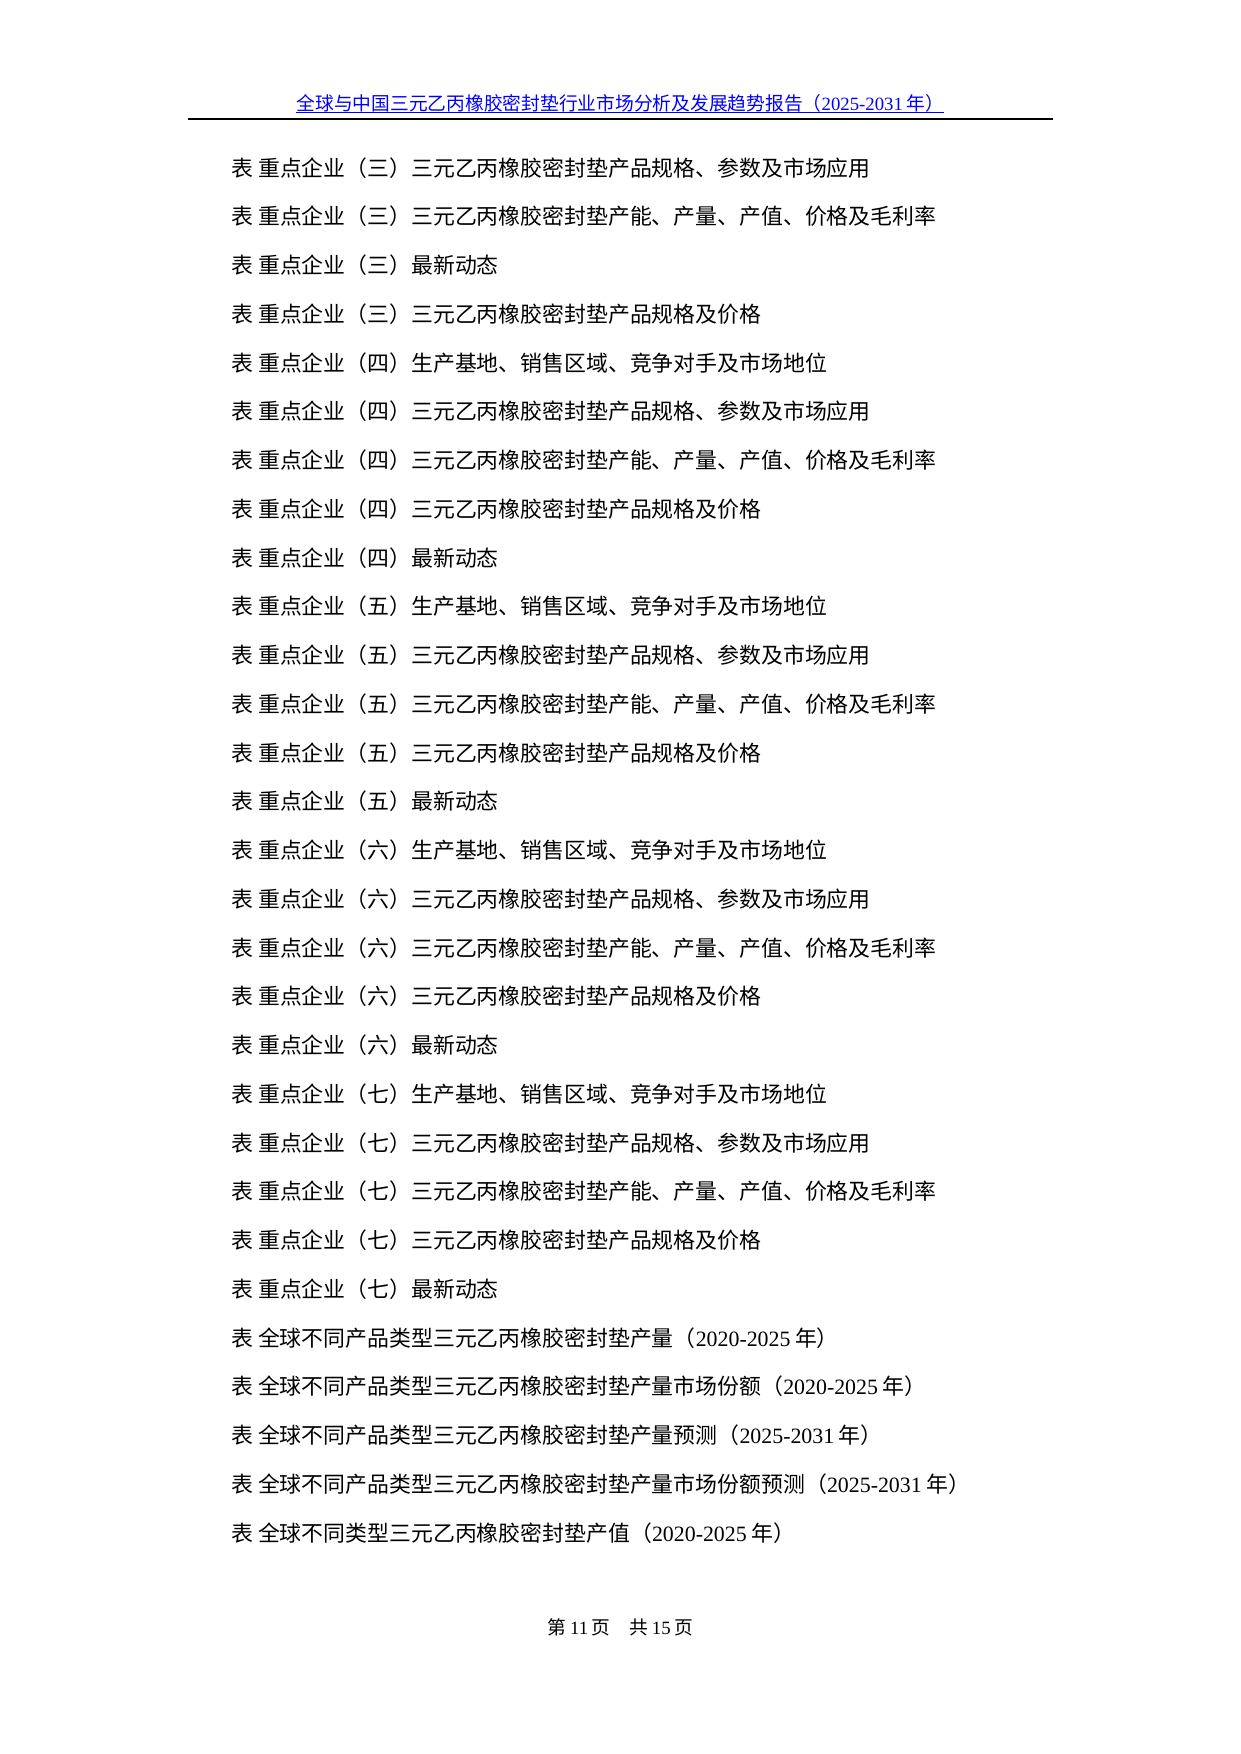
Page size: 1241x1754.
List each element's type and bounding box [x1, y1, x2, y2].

text [187, 150, 1053, 1548]
